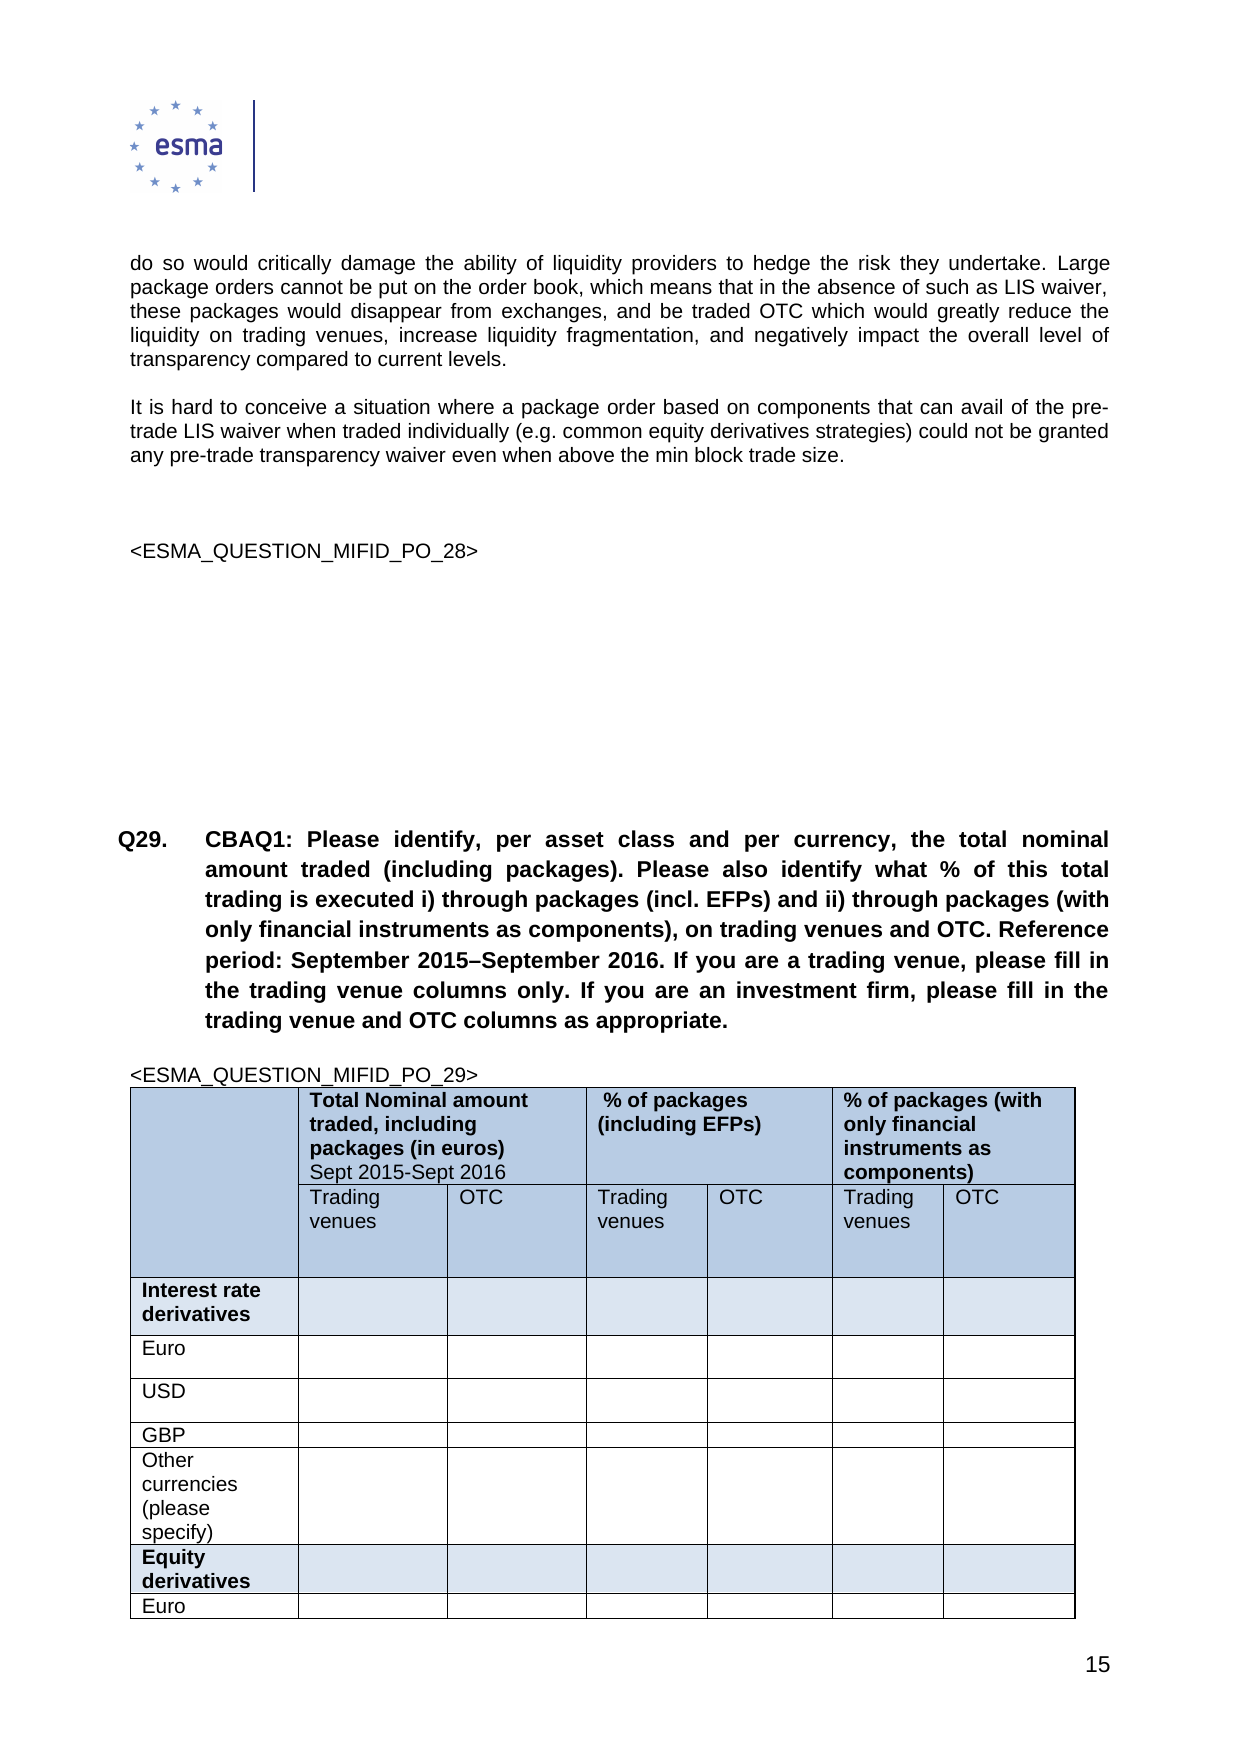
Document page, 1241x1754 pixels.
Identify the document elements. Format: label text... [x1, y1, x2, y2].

table_cell [833, 1336, 943, 1378]
text <ESMA_QUESTION_MIFID_PO_28> [130, 538, 1110, 562]
table_cell [299, 1278, 447, 1335]
table_cell [299, 1379, 447, 1422]
table_cell [448, 1594, 586, 1617]
table_cell [587, 1545, 707, 1592]
table_cell [833, 1594, 943, 1617]
text <ESMA_QUESTION_MIFID_PO_29> [130, 1063, 1110, 1087]
table_cell [944, 1379, 1074, 1422]
table_header % of packages (with only financial instruments as components) [833, 1088, 1074, 1184]
table_cell USD [131, 1379, 298, 1422]
table_cell [833, 1278, 943, 1335]
table_cell [587, 1448, 707, 1543]
table_cell [708, 1278, 832, 1335]
table_cell Euro [131, 1594, 298, 1617]
table_cell [299, 1423, 447, 1447]
text It is hard to conceive a situation where a package order based on components that can avail of the pre-trade LIS waiver when traded individually (e.g. common equity derivatives strategies) could not be granted any pre-trade transparency waiver even when above the min block trade size. [130, 395, 1110, 467]
table_cell [708, 1423, 832, 1447]
table_cell [587, 1379, 707, 1422]
table_cell [448, 1545, 586, 1592]
table_header % of packages (including EFPs) [587, 1088, 832, 1184]
table_cell [448, 1448, 586, 1543]
table_cell OTC [944, 1185, 1074, 1277]
table_cell Interest rate derivatives [131, 1278, 298, 1335]
table_cell [299, 1545, 447, 1592]
table_cell Trading venues [587, 1185, 707, 1277]
table_header Total Nominal amount traded, including packages (in euros) Sept 2015-Sept 2016 [299, 1088, 586, 1184]
table_cell [587, 1423, 707, 1447]
table_cell [833, 1448, 943, 1543]
picture [129, 100, 223, 193]
table_cell [448, 1336, 586, 1378]
table_cell [708, 1336, 832, 1378]
table_cell [299, 1448, 447, 1543]
text CBAQ1: Please identify, per asset class and per currency, the total nominal amount traded (including packages). Please also identify what % of this total trading is executed i) through packages (incl. EFPs) and ii) through packages (with only financial instruments as components), on trading venues and OTC. Reference period: September 2015–September 2016. If you are a trading venue, please fill in the trading venue columns only. If you are an investment firm, please fill in the trading venue and OTC columns as appropriate. [167, 826, 1110, 1033]
table_cell [587, 1278, 707, 1335]
table_header [131, 1088, 298, 1277]
table_cell [833, 1423, 943, 1447]
table_cell [833, 1545, 943, 1592]
table_cell [299, 1594, 447, 1617]
table_cell [587, 1594, 707, 1617]
table_cell [944, 1545, 1074, 1592]
table_cell [944, 1278, 1074, 1335]
table_cell Other currencies (please specify) [131, 1448, 298, 1543]
table_cell OTC [448, 1185, 586, 1277]
table_cell GBP [131, 1423, 298, 1447]
table_cell [833, 1379, 943, 1422]
table_cell [299, 1336, 447, 1378]
table_cell [708, 1379, 832, 1422]
table_cell [448, 1423, 586, 1447]
table_cell [944, 1594, 1074, 1617]
table_cell [944, 1336, 1074, 1378]
table_cell Equity derivatives [131, 1545, 298, 1592]
table_cell [448, 1278, 586, 1335]
table_cell [587, 1336, 707, 1378]
table_cell [944, 1448, 1074, 1543]
table_cell [448, 1379, 586, 1422]
table_cell [708, 1594, 832, 1617]
table_cell Trading venues [833, 1185, 943, 1277]
table_cell OTC [708, 1185, 832, 1277]
table_cell [708, 1448, 832, 1543]
table_cell Trading venues [299, 1185, 447, 1277]
table_cell Euro [131, 1336, 298, 1378]
table_cell [708, 1545, 832, 1592]
table_cell [944, 1423, 1074, 1447]
